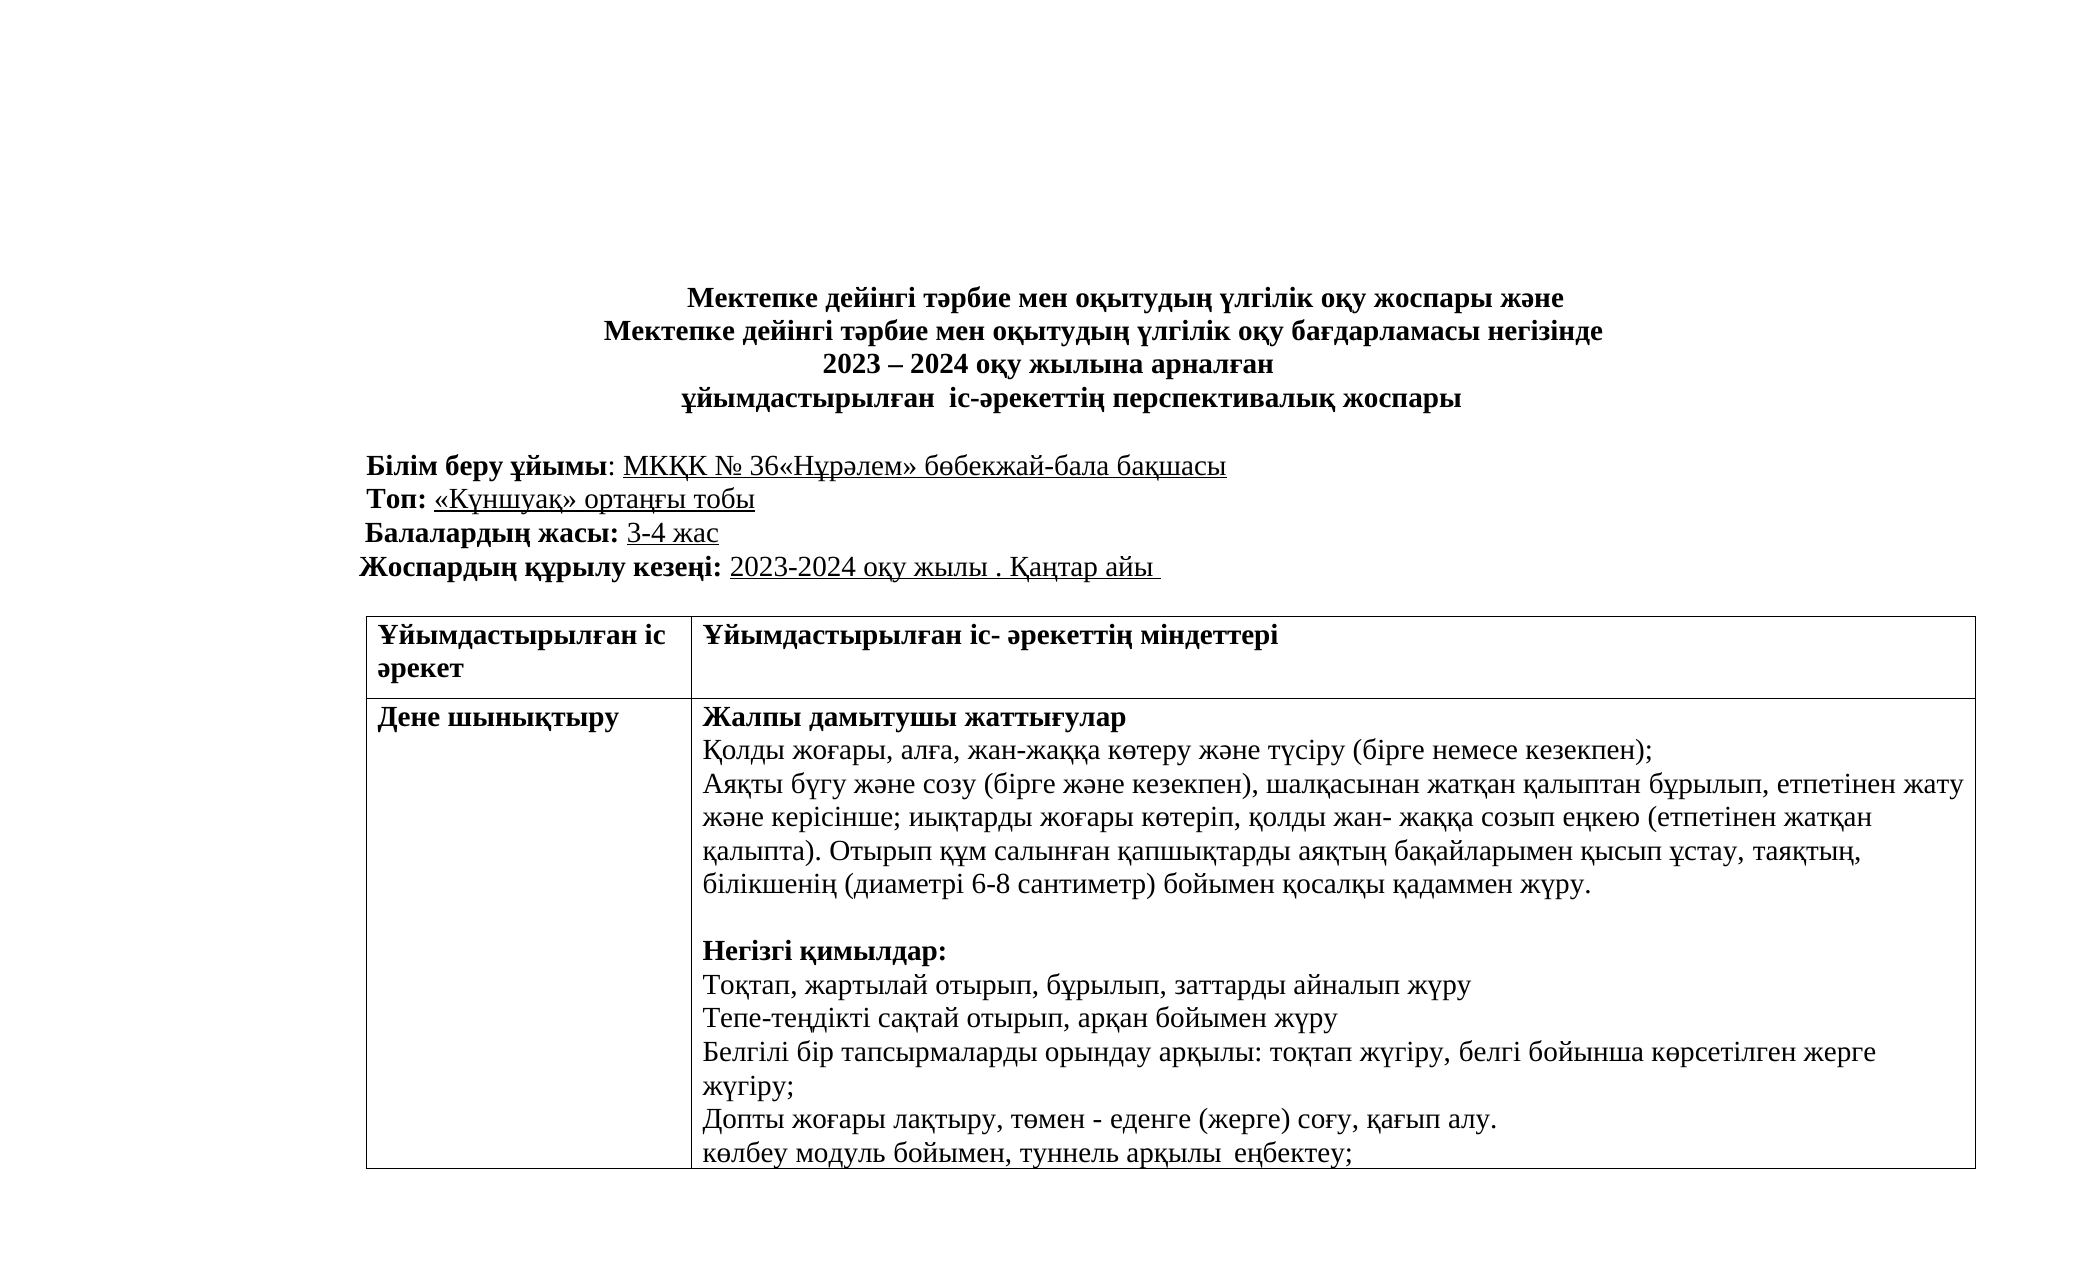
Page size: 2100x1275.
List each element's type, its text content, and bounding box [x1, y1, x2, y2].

text Балалардың жасы: 3-4 жас [117, 515, 1982, 548]
text Жоспардың құрылу кезеңі: 2023-2024 оқу жылы . Қаңтар айы [118, 549, 1982, 582]
text Топ: «Күншуақ» ортаңғы тобы [118, 481, 1864, 515]
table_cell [692, 699, 1975, 1168]
subtitle Мектепке дейінгі тәрбие мен оқытудың үлгілік оқу бағдарламасы негізінде [134, 313, 1968, 347]
text Мектепке дейінгі тәрбие мен оқытудың үлгілік оқу жоспары және [118, 280, 1982, 313]
text Білім беру ұйымы: МКҚК № 36«Нұрәлем» бөбекжай-бала бақшасы [118, 448, 1982, 481]
table_header Ұйымдастырылған іс- әрекеттің міндеттері [692, 617, 1975, 698]
table_header Ұйымдастырылған іс әрекет [367, 617, 691, 698]
text 2023 – 2024 оқу жылына арналған [392, 347, 1982, 380]
table_cell Дене шынықтыру [367, 699, 691, 1168]
subtitle ұйымдастырылған іс-әрекеттің перспективалық жоспары [280, 381, 1970, 414]
